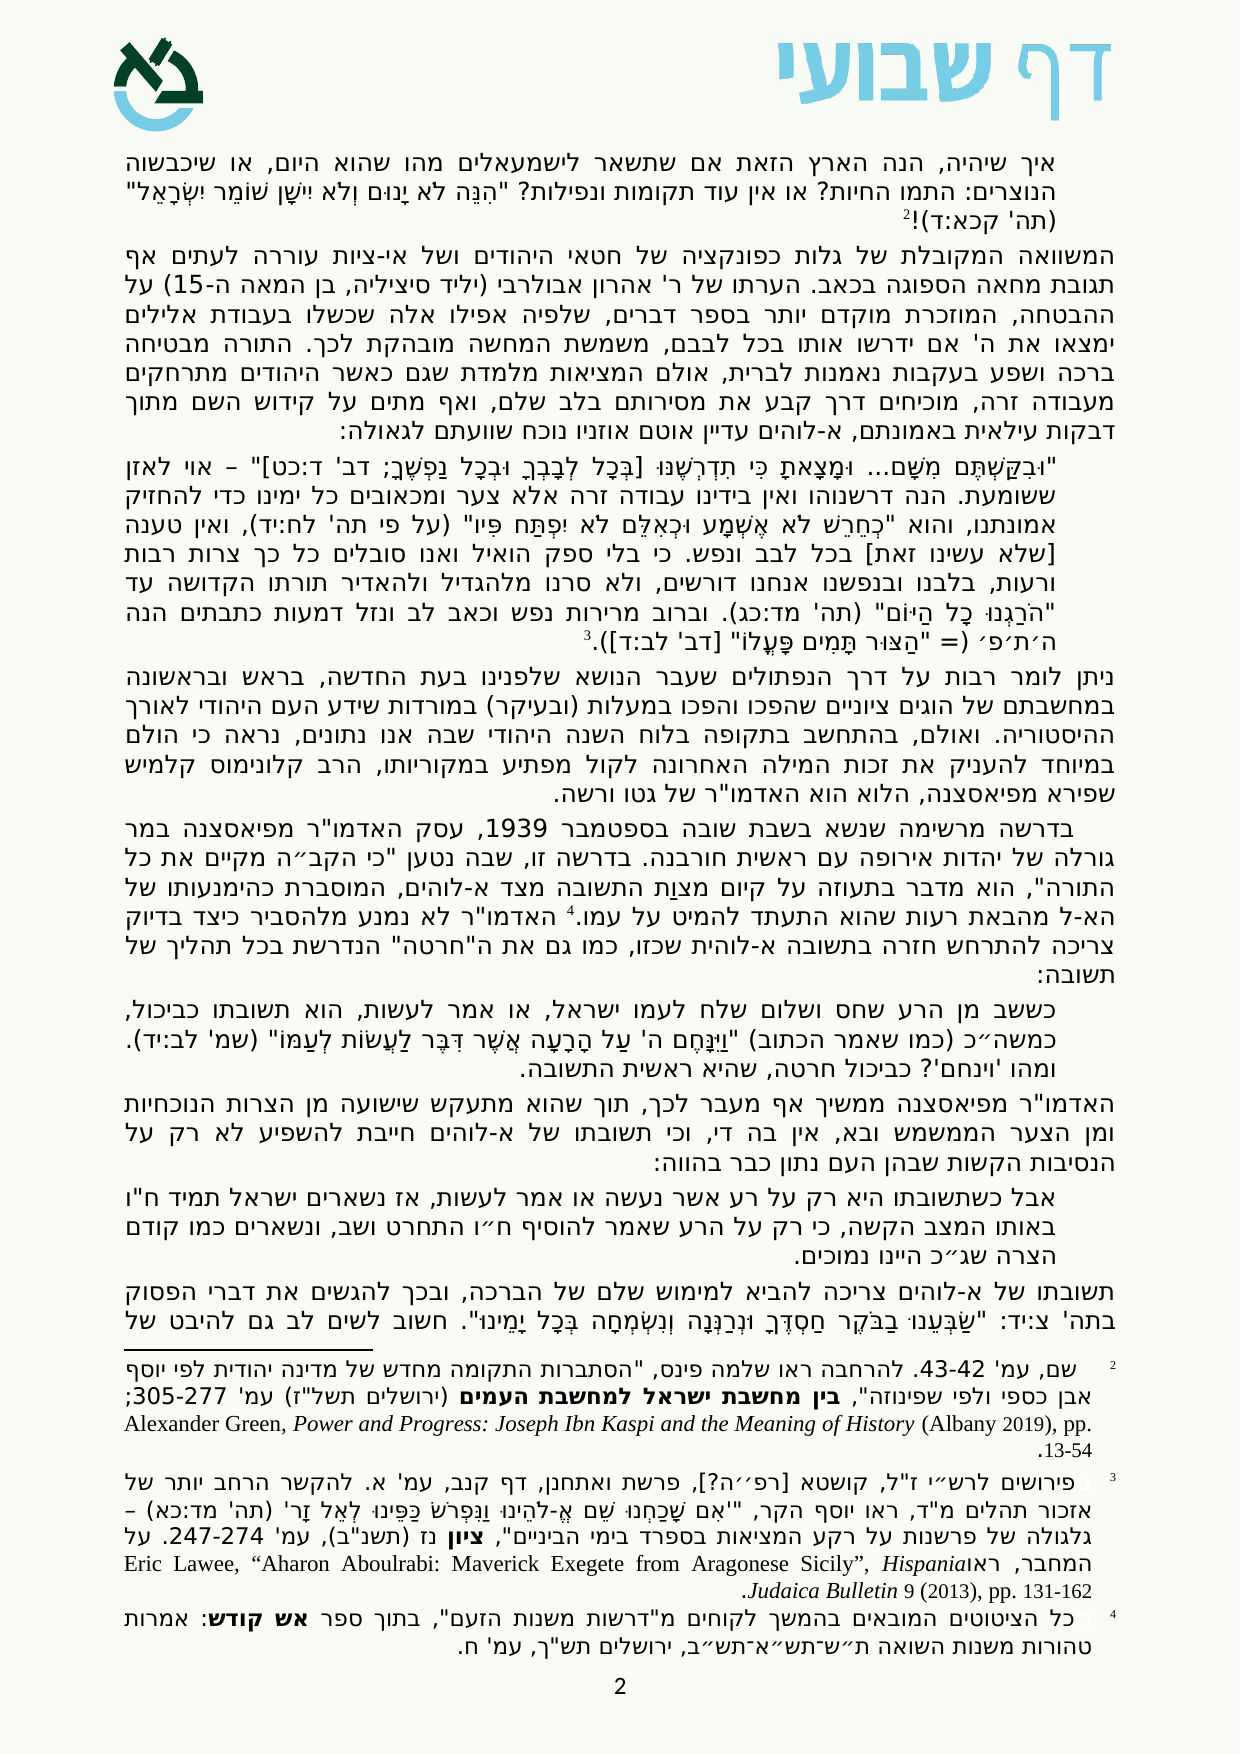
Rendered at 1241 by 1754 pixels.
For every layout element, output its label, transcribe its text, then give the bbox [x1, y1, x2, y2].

text המשוואה המקובלת של גלות כפונקציה של חטאי היהודים ושל אי-ציות עוררה לעתים אף תגובת מחאה הספוגה בכאב. הערתו של ר' אהרון אבולרבי (יליד סיציליה, בן המאה ה-15) על ההבטחה, המוזכרת מוקדם יותר בספר דברים, שלפיה אפילו אלה שכשלו בעבודת אלילים ימצאו את ה' אם ידרשו אותו בכל לבבם, משמשת המחשה מובהקת לכך. התורה מבטיחה ברכה ושפע בעקבות נאמנות לברית, אולם המציאות מלמדת שגם כאשר היהודים מתרחקים מעבודה זרה, מוכיחים דרך קבע את מסירותם בלב שלם, ואף מתים על קידוש השם מתוך דבקות עילאית באמונתם, א-לוהים עדיין אוטם אוזניו נוכח שוועתם לגאולה: [124, 241, 1116, 446]
text ניתן לומר רבות על דרך הנפתולים שעבר הנושא שלפנינו בעת החדשה, בראש ובראשונה במחשבתם של הוגים ציוניים שהפכו והפכו במעלות (ובעיקר) במורדות שידע העם היהודי לאורך ההיסטוריה. ואולם, בהתחשב בתקופה בלוח השנה היהודי שבה אנו נתונים, נראה כי הולם במיוחד להעניק את זכות המילה האחרונה לקול מפתיע במקוריותו, הרב קלונימוס קלמיש שפירא מפיאסצנה, הלוא הוא האדמו"ר של גטו ורשה. [124, 662, 1116, 808]
text איך שיהיה, הנה הארץ הזאת אם שתשאר לישמעאלים מהו שהוא היום, או שיכבשוה הנוצרים: התמו החיות? או אין עוד תקומות ונפילות? "הִנֵּה לֹא יָנוּם וְלֹא יִישָׁן שׁוֹמֵר יִשְׂרָאֵל" (תה' קכא:ד)! [124, 148, 1057, 235]
text אבל כשתשובתו היא רק על רע אשר נעשה או אמר לעשות, אז נשארים ישראל תמיד ח"ו באותו המצב הקשה, כי רק על הרע שאמר להוסיף ח״ו התחרט ושב, ונשארים כמו קודם הצרה שג״כ היינו נמוכים. [124, 1183, 1057, 1271]
text "וּבִקַּשְׁתֶּם מִשָּׁם... וּמָצָאתָ כִּי תִדְרְשֶׁנּוּ [בְּכָל לְבָבְךָ וּבְכָל נַפְשֶׁךָ; דב' ד:כט]" – אוי לאזן ששומעת. הנה דרשנוהו ואין בידינו עבודה זרה אלא צער ומכאובים כל ימינו כדי להחזיק אמונתנו, והוא "כְחֵרֵשׁ לֹא אֶשְׁמָע וּכְאִלֵּם לֹא יִפְתַּח פִּיו" (על פי תה' לח:יד), ואין טענה [שלא עשינו זאת] בכל לבב ונפש. כי בלי ספק הואיל ואנו סובלים כל כך צרות רבות ורעות, בלבנו ובנפשנו אנחנו דורשים, ולא סרנו מלהגדיל ולהאדיר תורתו הקדושה עד "הֹרַגְנוּ כָל הַיּוֹם" (תה' מד:כג). וברוב מרירות נפש וכאב לב ונזל דמעות כתבתים הנה ה׳ת׳פ׳ (= "הַצּוּר תָּמִים פָּעֳלוֹ" [דב' לב:ד]). [124, 452, 1057, 656]
text כששב מן הרע שחס ושלום שלח לעמו ישראל, או אמר לעשות, הוא תשובתו כביכול, כמשה״כ (כמו שאמר הכתוב) "וַיִּנָּחֶם ה' עַל הָרָעָה אֲשֶׁר דִּבֶּר לַעֲשׂוֹת לְעַמּוֹ" (שמ' לב:יד). ומהו 'וינחם'? כביכול חרטה, שהיא ראשית התשובה. [124, 996, 1057, 1083]
text בדרשה מרשימה שנשא בשבת שובה בספטמבר 1939, עסק האדמו"ר מפיאסצנה במר גורלה של יהדות אירופה עם ראשית חורבנה. בדרשה זו, שבה נטען "כי הקב״ה מקיים את כל התורה", הוא מדבר בתעוזה על קיום מצוַת התשובה מצד א-לוהים, המוסברת כהימנעותו של הא-ל מהבאת רעות שהוא התעתד להמיט על עמו. האדמו"ר לא נמנע מלהסביר כיצד בדיוק צריכה להתרחש חזרה בתשובה א-לוהית שכזו, כמו גם את ה"חרטה" הנדרשת בכל תהליך של תשובה: [124, 814, 1116, 989]
text האדמו"ר מפיאסצנה ממשיך אף מעבר לכך, תוך שהוא מתעקש שישועה מן הצרות הנוכחיות ומן הצער הממשמש ובא, אין בה די, וכי תשובתו של א-לוהים חייבת להשפיע לא רק על הנסיבות הקשות שבהן העם נתון כבר בהווה: [124, 1089, 1116, 1177]
picture [103, 37, 204, 132]
picture [758, 1, 1130, 147]
